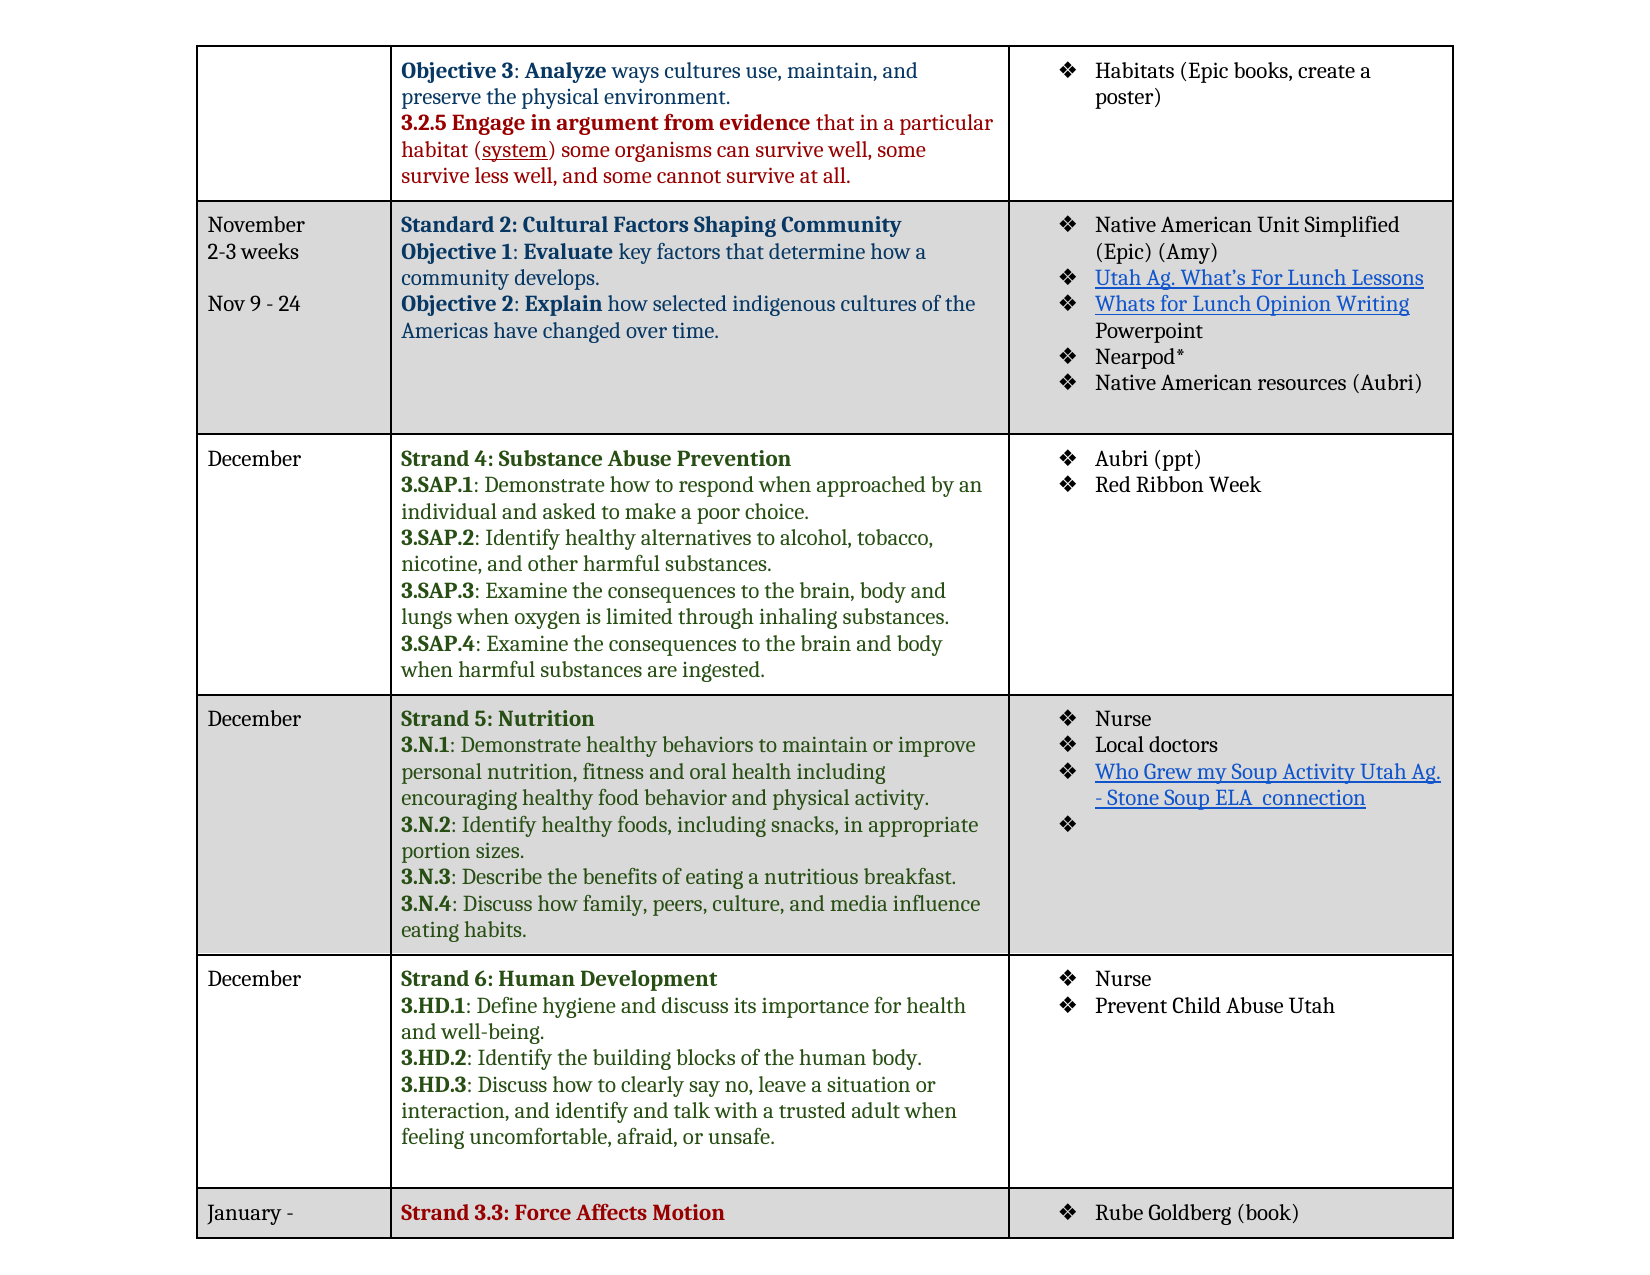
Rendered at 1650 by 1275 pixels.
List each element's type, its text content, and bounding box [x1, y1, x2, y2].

table_cell December [198, 696, 390, 953]
table_cell Native American Unit Simplified (Epic) (Amy) Utah Ag. What’s For Lunch Lessons Whats for Lunch Opinion Writing Powerpoint Nearpod* Native American resources (Aubri) [1010, 202, 1452, 433]
table_cell December [198, 435, 390, 693]
table_cell Strand 6: Human Development 3.HD.1: Define hygiene and discuss its importance for health and well-being. 3.HD.2: Identify the building blocks of the human body. 3.HD.3: Discuss how to clearly say no, leave a situation or interaction, and identify and talk with a trusted adult when feeling uncomfortable, afraid, or unsafe. [392, 956, 1008, 1187]
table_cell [1010, 1189, 1452, 1237]
table_cell November 2-3 weeks Nov 9 - 24 [198, 202, 390, 433]
table_cell Nurse Local doctors Who Grew my Soup Activity Utah Ag. - Stone Soup ELA connection [1010, 696, 1452, 953]
table_cell Nurse Prevent Child Abuse Utah [1010, 956, 1452, 1187]
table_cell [198, 47, 390, 199]
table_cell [198, 1189, 390, 1237]
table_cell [1010, 47, 1452, 199]
table_cell Aubri (ppt) Red Ribbon Week [1010, 435, 1452, 693]
table_cell Standard 2: Cultural Factors Shaping Community Objective 1: Evaluate key factors that determine how a community develops. Objective 2: Explain how selected indigenous cultures of the Americas have changed over time. [392, 202, 1008, 433]
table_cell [392, 47, 1008, 199]
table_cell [392, 1189, 1008, 1237]
table_cell Strand 4: Substance Abuse Prevention 3.SAP.1: Demonstrate how to respond when approached by an individual and asked to make a poor choice. 3.SAP.2: Identify healthy alternatives to alcohol, tobacco, nicotine, and other harmful substances. 3.SAP.3: Examine the consequences to the brain, body and lungs when oxygen is limited through inhaling substances. 3.SAP.4: Examine the consequences to the brain and body when harmful substances are ingested. [392, 435, 1008, 693]
table_cell December [198, 956, 390, 1187]
table_cell Strand 5: Nutrition 3.N.1: Demonstrate healthy behaviors to maintain or improve personal nutrition, fitness and oral health including encouraging healthy food behavior and physical activity. 3.N.2: Identify healthy foods, including snacks, in appropriate portion sizes. 3.N.3: Describe the benefits of eating a nutritious breakfast. 3.N.4: Discuss how family, peers, culture, and media influence eating habits. [392, 696, 1008, 953]
